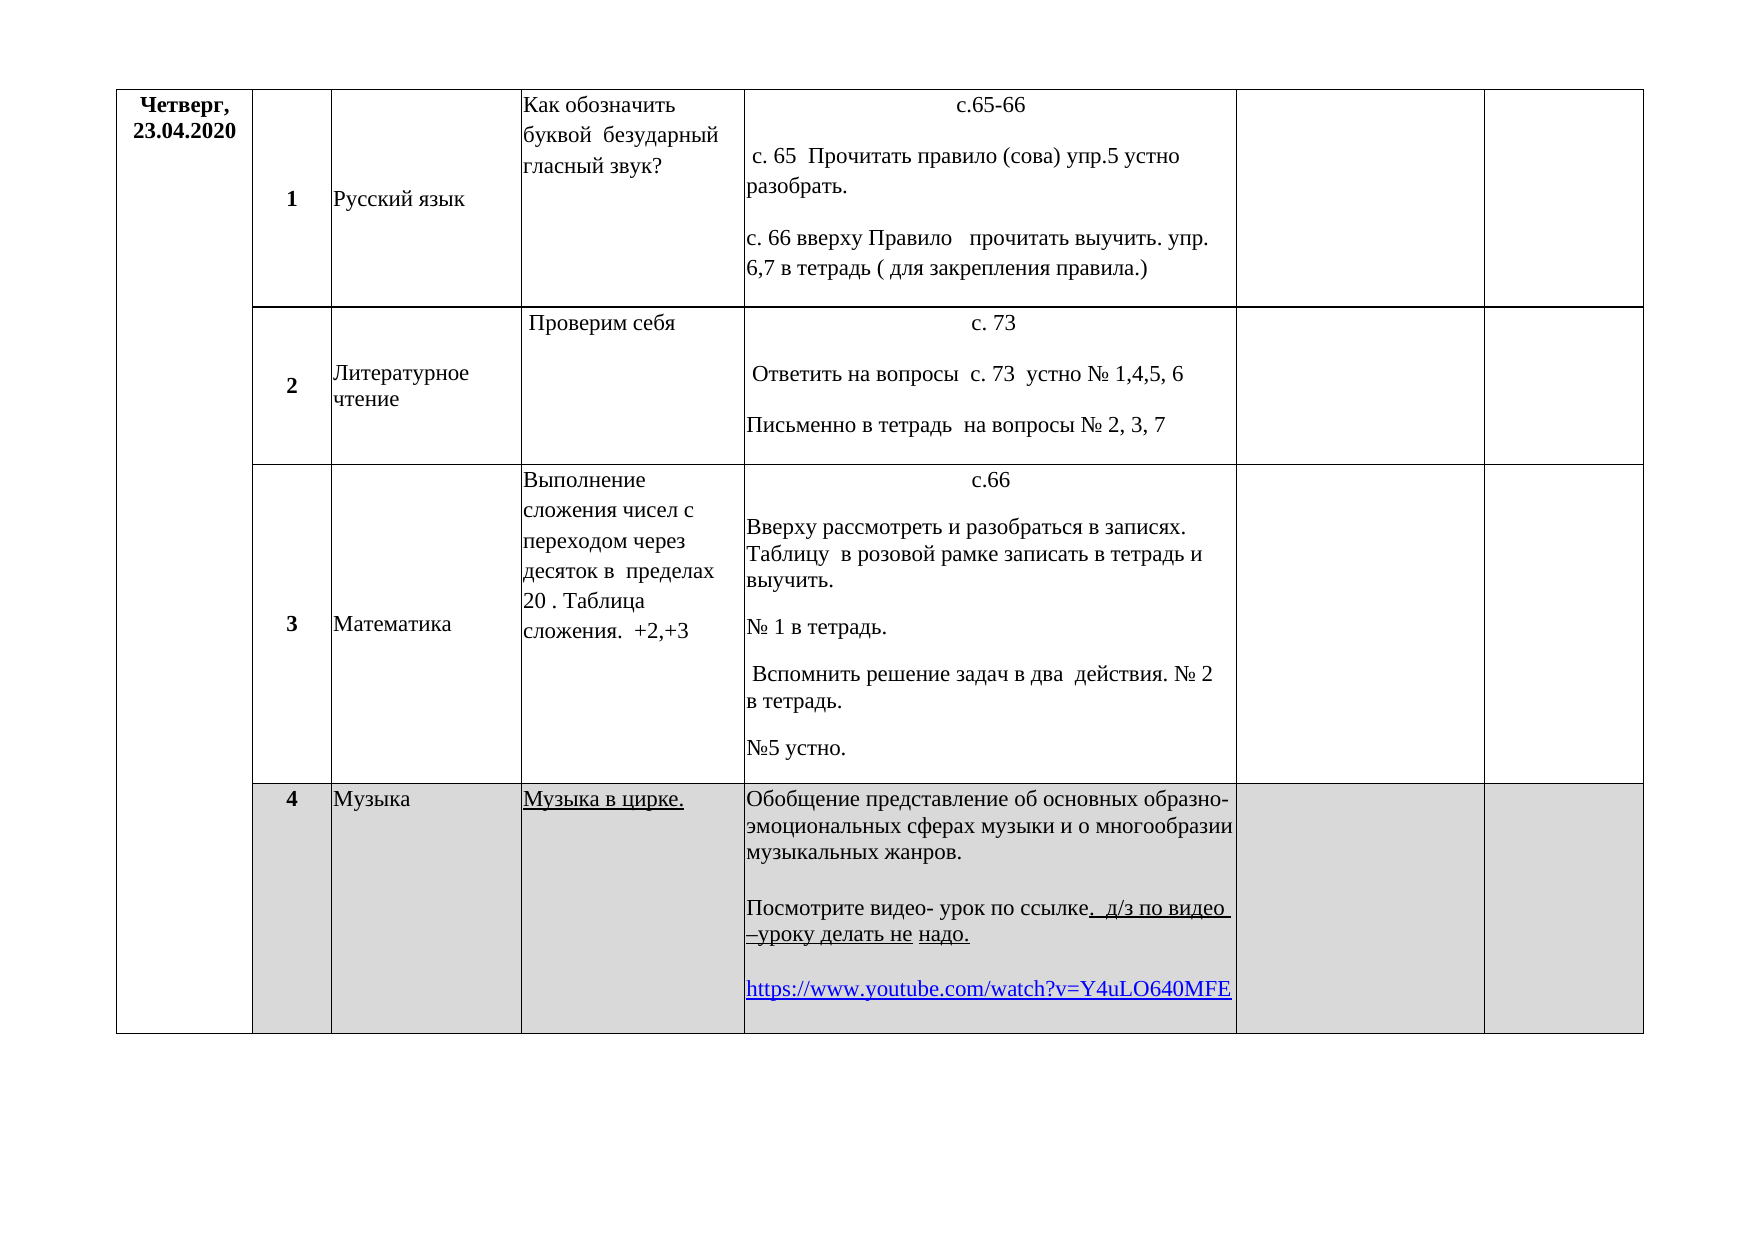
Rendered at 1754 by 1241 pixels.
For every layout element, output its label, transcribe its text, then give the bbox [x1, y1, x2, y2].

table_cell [745, 784, 1236, 1033]
table_cell Музыка [332, 784, 521, 1033]
table_cell 1 [253, 90, 331, 306]
table_cell 3 [253, 465, 331, 783]
table_cell с. 73 Ответить на вопросы с. 73 устно № 1,4,5, 6 Письменно в тетрадь на вопросы № 2, 3, 7 [745, 308, 1236, 464]
table_cell Как обозначить буквой безударный гласный звук? [522, 90, 744, 306]
table_cell [1237, 784, 1484, 1033]
table_cell Математика [332, 465, 521, 783]
table_cell 2 [253, 308, 331, 464]
table_cell Четверг, 23.04.2020 [117, 90, 252, 1033]
table_cell [1485, 90, 1643, 306]
table_cell Выполнение сложения чисел с переходом через десяток в пределах 20 . Таблица сложения. +2,+3 [522, 465, 744, 783]
table_cell с.66 Вверху рассмотреть и разобраться в записях. Таблицу в розовой рамке записать в тетрадь и выучить. № 1 в тетрадь. Вспомнить решение задач в два действия. № 2 в тетрадь. №5 устно. [745, 465, 1236, 783]
table_cell с.65-66 с. 65 Прочитать правило (сова) упр.5 устно разобрать. с. 66 вверху Правило прочитать выучить. упр. 6,7 в тетрадь ( для закрепления правила.) [745, 90, 1236, 306]
table_cell Русский язык [332, 90, 521, 306]
table_cell [1237, 465, 1484, 783]
table_cell [1237, 90, 1484, 306]
table_cell Проверим себя [522, 308, 744, 464]
table_cell Музыка в цирке. [522, 784, 744, 1033]
table_cell [1237, 308, 1484, 464]
table_cell Литературное чтение [332, 308, 521, 464]
table_cell [1485, 784, 1643, 1033]
table_cell [1485, 465, 1643, 783]
table_cell [1485, 308, 1643, 464]
table_cell 4 [253, 784, 331, 1033]
